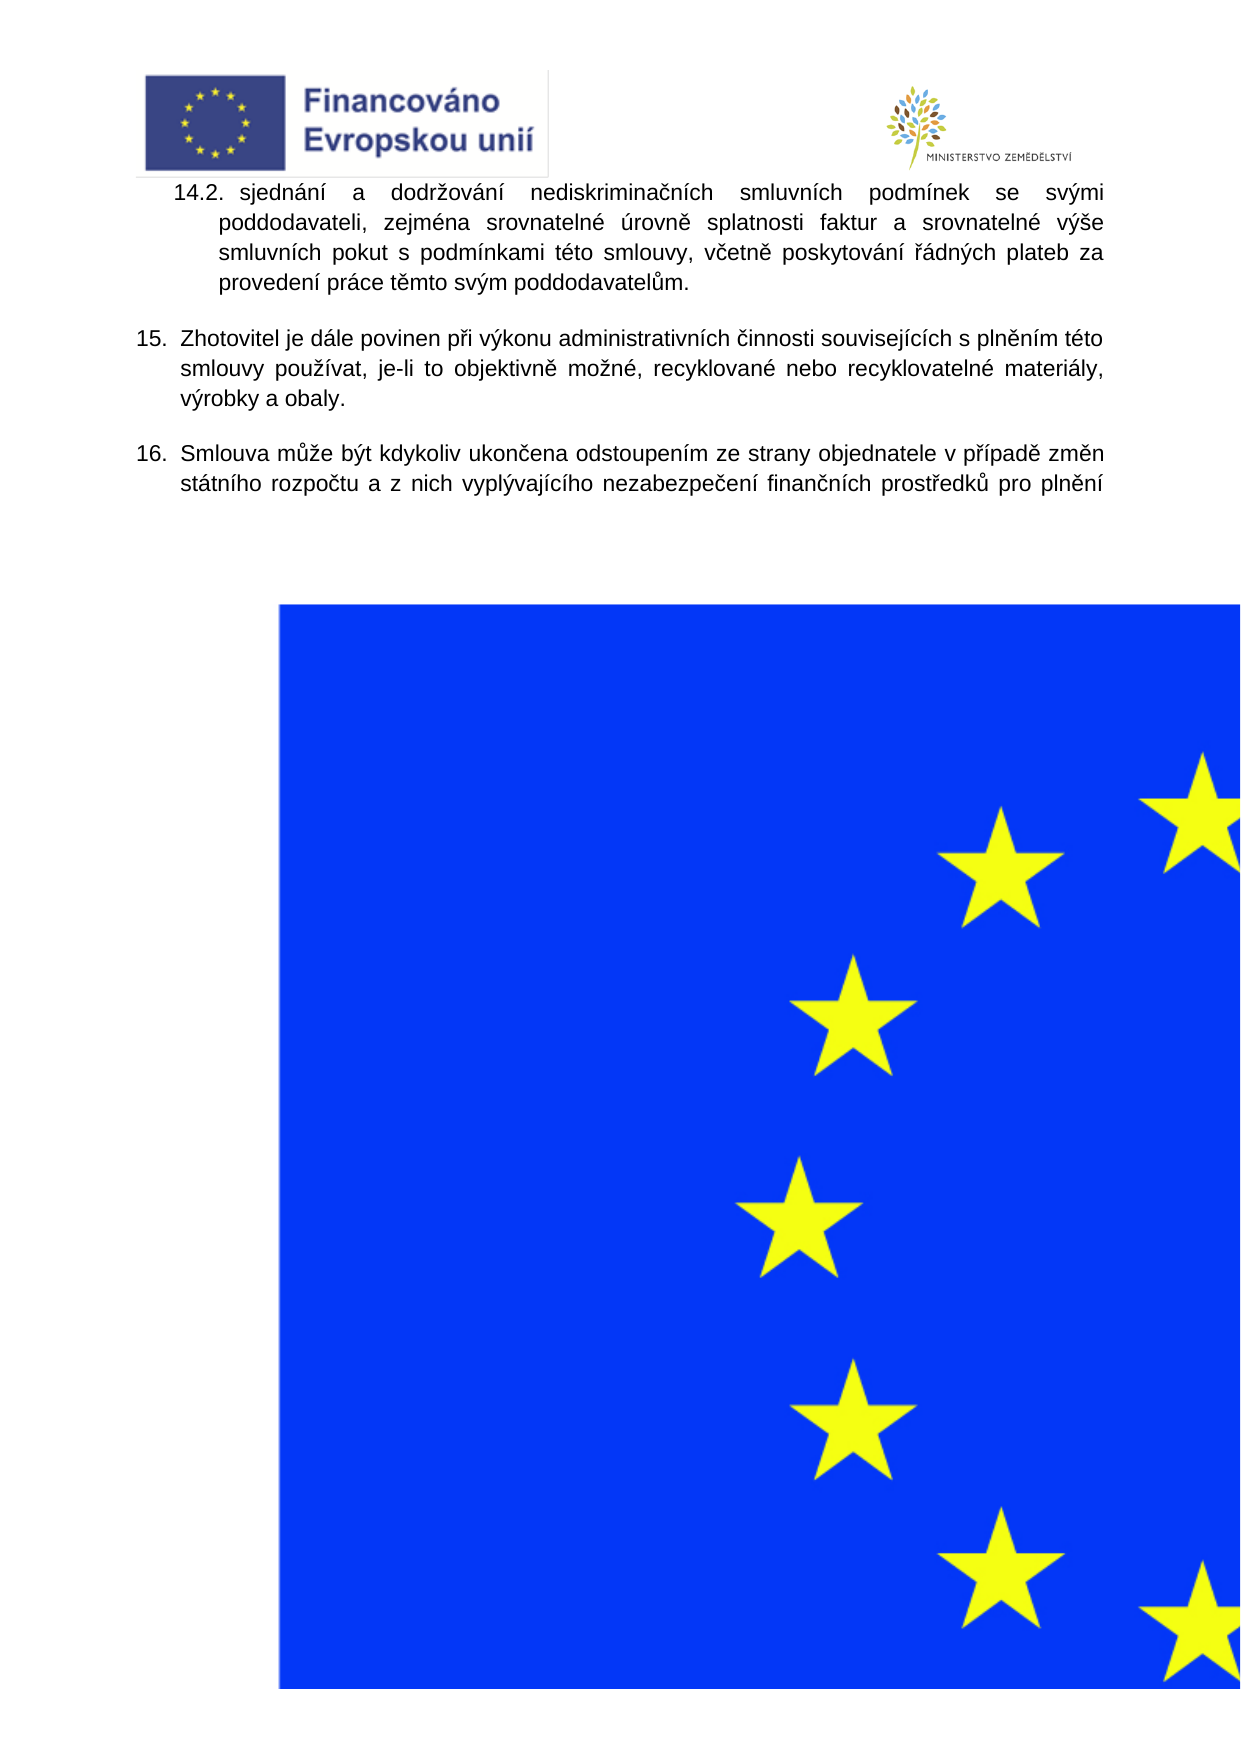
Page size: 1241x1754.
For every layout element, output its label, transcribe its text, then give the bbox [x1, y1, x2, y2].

list sjednání a dodržování nediskriminačních smluvních podmínek se svými poddodavateli, zejména srovnatelné úrovně splatnosti faktur a srovnatelné výše smluvních pokut s podmínkami této smlouvy, včetně poskytování řádných plateb za provedení práce těmto svým poddodavatelům. [173, 179, 1104, 296]
picture [135, 528, 1241, 1689]
list Zhotovitel je dále povinen při výkonu administrativních činnosti souvisejících s plněním této smlouvy používat, je-li to objektivně možné, recyklované nebo recyklovatelné materiály, výrobky a obaly. [136, 324, 1104, 411]
list Smlouva může být kdykoliv ukončena odstoupením ze strany objednatele v případě změn státního rozpočtu a z nich vyplývajícího nezabezpečení finančních prostředků pro plnění díla bez jakýchkoliv sankcí pro objednatele (objednateli nebudou přiděleny finanční prostředky ze státního rozpočtu pro rozpočtovou kapitolu MZe ČR). [136, 440, 1104, 497]
picture [870, 81, 1081, 179]
picture [135, 70, 550, 179]
